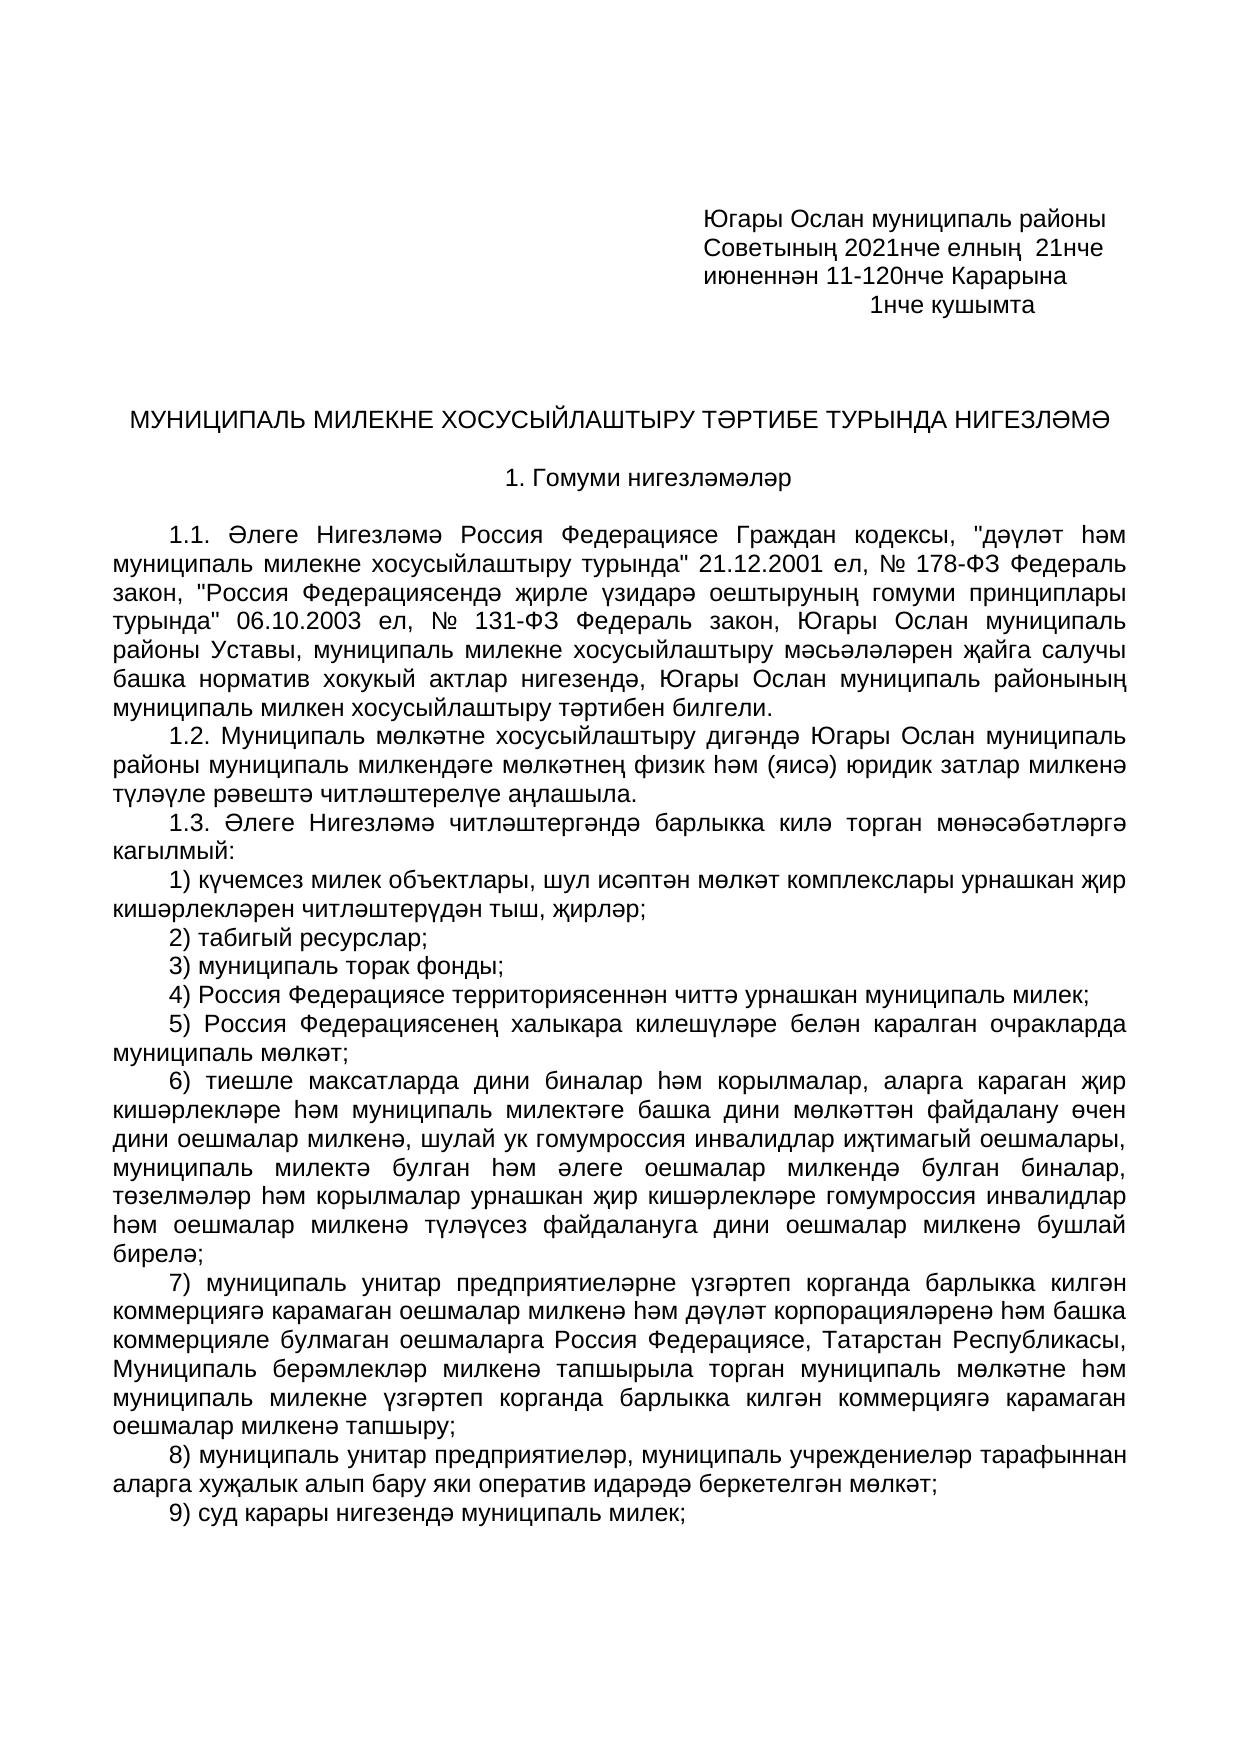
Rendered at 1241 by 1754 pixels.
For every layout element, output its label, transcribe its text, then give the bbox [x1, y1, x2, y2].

title МУНИЦИПАЛЬ МИЛЕКНЕ ХОСУСЫЙЛАШТЫРУ ТӘРТИБЕ ТУРЫНДА НИГЕЗЛӘМӘ [112, 405, 1128, 434]
text 5) Россия Федерациясенең халыкара килешүләре белән каралган очракларда муниципаль мөлкәт; [112, 1009, 1128, 1066]
text Югары Ослан муниципаль районы Советының 2021нче елның 21нче июненнән 11-120нче Карарына [703, 204, 1128, 290]
text 7) муниципаль унитар предприятиеләрне үзгәртеп корганда барлыкка килгән коммерциягә карамаган оешмалар милкенә һәм дәүләт корпорацияләренә һәм башка коммерцияле булмаган оешмаларга Россия Федерациясе, Татарстан Республикасы, Муниципаль берәмлекләр милкенә тапшырыла торган муниципаль мөлкәтне һәм муниципаль милекне үзгәртеп корганда барлыкка килгән коммерциягә карамаган оешмалар милкенә тапшыру; [112, 1268, 1128, 1440]
text 6) тиешле максатларда дини биналар һәм корылмалар, аларга караган җир кишәрлекләре һәм муниципаль милектәге башка дини мөлкәттән файдалану өчен дини оешмалар милкенә, шулай ук гомумроссия инвалидлар иҗтимагый оешмалары, муниципаль милектә булган һәм әлеге оешмалар милкендә булган биналар, төзелмәләр һәм корылмалар урнашкан җир кишәрлекләре гомумроссия инвалидлар һәм оешмалар милкенә түләүсез файдалануга дини оешмалар милкенә бушлай бирелә; [112, 1066, 1128, 1268]
text 3) муниципаль торак фонды; [112, 951, 1128, 980]
text 1.2. Муниципаль мөлкәтне хосусыйлаштыру дигәндә Югары Ослан муниципаль районы муниципаль милкендәге мөлкәтнең физик һәм (яисә) юридик затлар милкенә түләүле рәвештә читләштерелүе аңлашыла. [112, 721, 1128, 808]
text 2) табигый ресурслар; [112, 923, 1128, 951]
text 1.3. Әлеге Нигезләмә читләштергәндә барлыкка килә торган мөнәсәбәтләргә кагылмый: [112, 808, 1128, 865]
text 1нче кушымта [703, 290, 1128, 319]
text 1) күчемсез милек объектлары, шул исәптән мөлкәт комплекслары урнашкан җир кишәрлекләрен читләштерүдән тыш, җирләр; [112, 865, 1128, 923]
text 9) суд карары нигезендә муниципаль милек; [112, 1498, 1128, 1526]
text 8) муниципаль унитар предприятиеләр, муниципаль учреждениеләр тарафыннан аларга хуҗалык алып бару яки оператив идарәдә беркетелгән мөлкәт; [112, 1440, 1128, 1498]
text 1.1. Әлеге Нигезләмә Россия Федерациясе Граждан кодексы, "дәүләт һәм муниципаль милекне хосусыйлаштыру турында" 21.12.2001 ел, № 178-ФЗ Федераль закон, "Россия Федерациясендә җирле үзидарә оештыруның гомуми принциплары турында" 06.10.2003 ел, № 131-ФЗ Федераль закон, Югары Ослан муниципаль районы Уставы, муниципаль милекне хосусыйлаштыру мәсьәләләрен җайга салучы башка норматив хокукый актлар нигезендә, Югары Ослан муниципаль районының муниципаль милкен хосусыйлаштыру тәртибен билгели. [112, 520, 1128, 721]
text 1. Гомуми нигезләмәләр [112, 463, 1128, 491]
text 4) Россия Федерациясе территориясеннән читтә урнашкан муниципаль милек; [112, 980, 1128, 1009]
